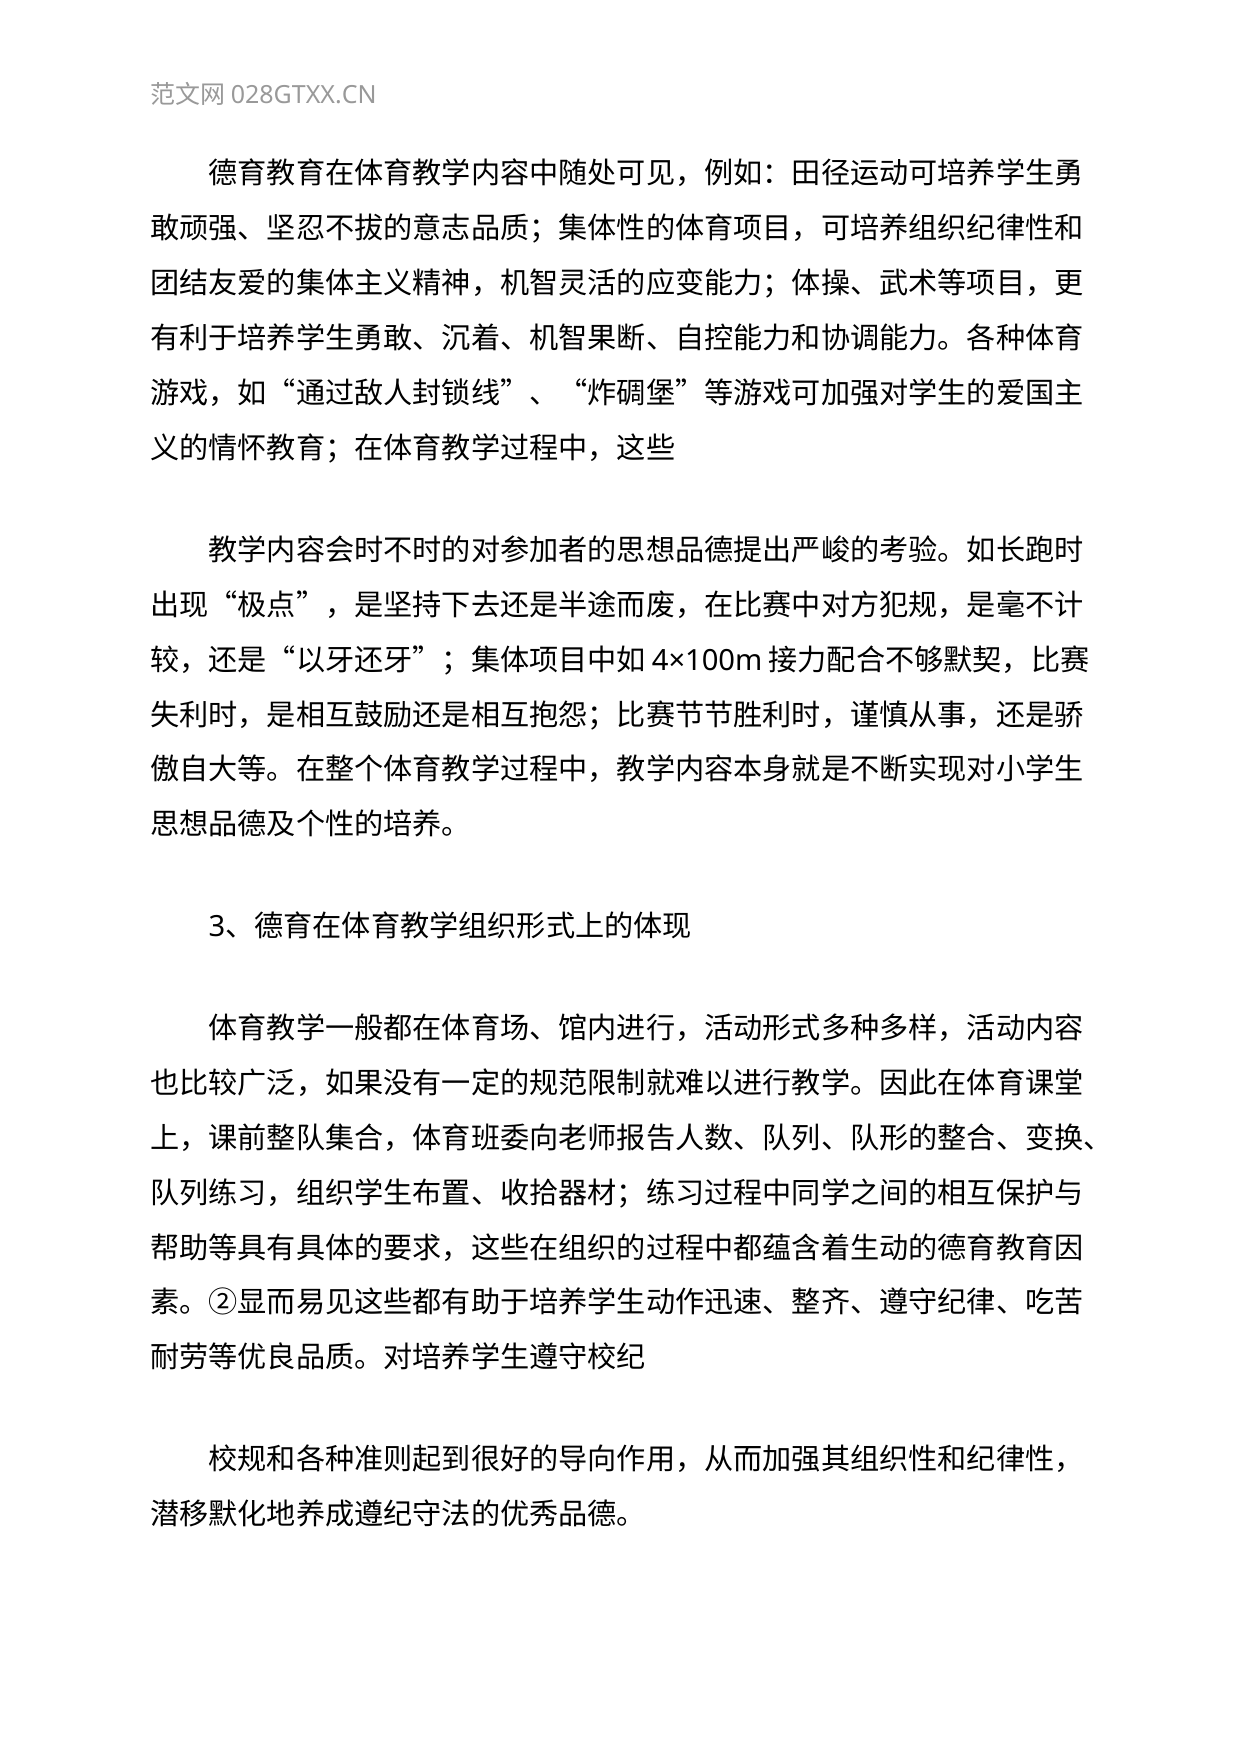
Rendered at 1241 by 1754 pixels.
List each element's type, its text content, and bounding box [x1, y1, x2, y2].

text 3、德育在体育教学组织形式上的体现 [150, 903, 1090, 945]
text 德育教育在体育教学内容中随处可见，例如：田径运动可培养学生勇敢顽强、坚忍不拔的意志品质；集体性的体育项目，可培养组织纪律性和团结友爱的集体主义精神，机智灵活的应变能力；体操、武术等项目，更有利于培养学生勇敢、沉着、机智果断、自控能力和协调能力。各种体育游戏，如“通过敌人封锁线”、“炸碉堡”等游戏可加强对学生的爱国主义的情怀教育；在体育教学过程中，这些 [150, 150, 1090, 467]
text 教学内容会时不时的对参加者的思想品德提出严峻的考验。如长跑时出现“极点”，是坚持下去还是半途而废，在比赛中对方犯规，是毫不计较，还是“以牙还牙”；集体项目中如4×100m接力配合不够默契，比赛失利时，是相互鼓励还是相互抱怨；比赛节节胜利时，谨慎从事，还是骄傲自大等。在整个体育教学过程中，教学内容本身就是不断实现对小学生思想品德及个性的培养。 [150, 526, 1090, 843]
text 体育教学一般都在体育场、馆内进行，活动形式多种多样，活动内容也比较广泛，如果没有一定的规范限制就难以进行教学。因此在体育课堂上，课前整队集合，体育班委向老师报告人数、队列、队形的整合、变换、队列练习，组织学生布置、收拾器材；练习过程中同学之间的相互保护与帮助等具有具体的要求，这些在组织的过程中都蕴含着生动的德育教育因素。②显而易见这些都有助于培养学生动作迅速、整齐、遵守纪律、吃苦耐劳等优良品质。对培养学生遵守校纪 [150, 1004, 1090, 1376]
text 校规和各种准则起到很好的导向作用，从而加强其组织性和纪律性，潜移默化地养成遵纪守法的优秀品德。 [150, 1436, 1090, 1533]
